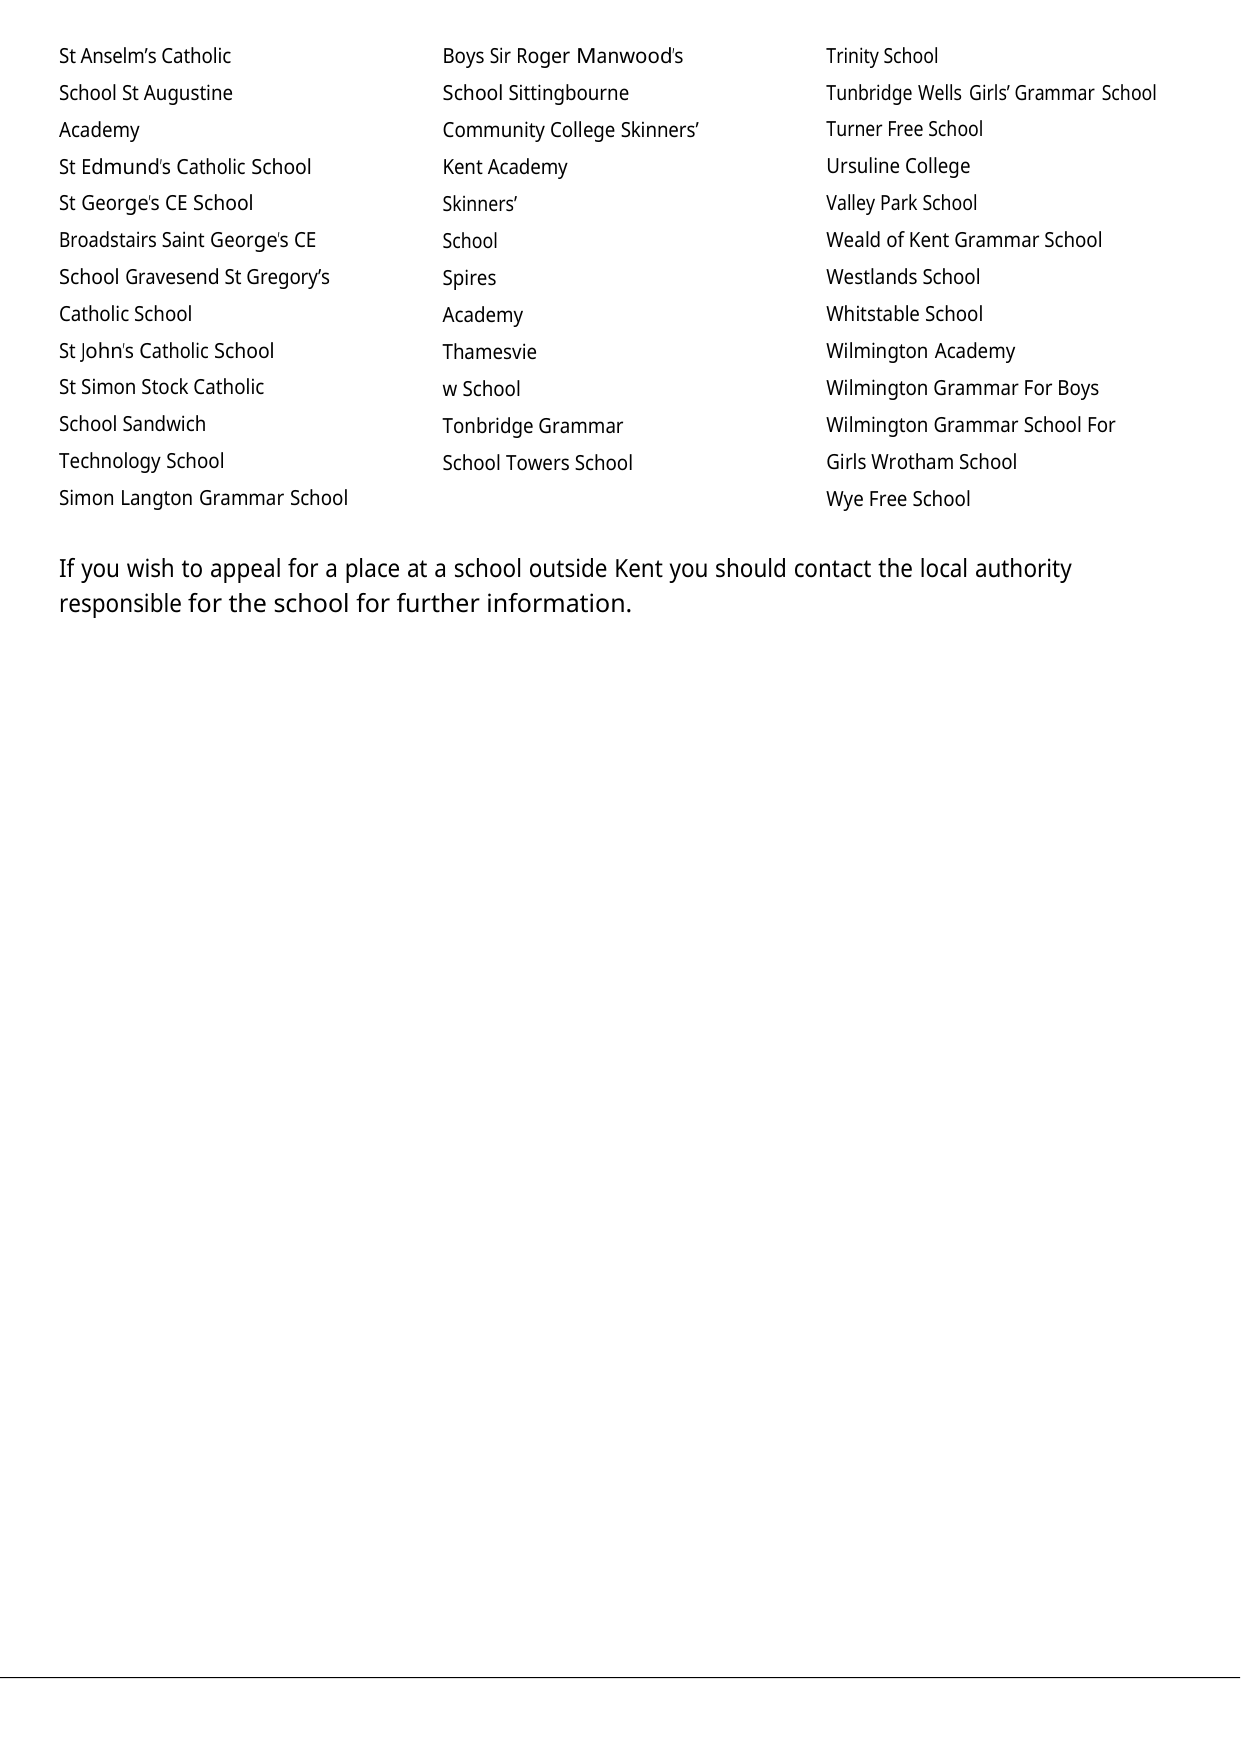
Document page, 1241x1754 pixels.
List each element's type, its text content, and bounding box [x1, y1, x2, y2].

text Skinners’ School Spires Academy Thamesview School [442, 189, 545, 402]
text St John’s Catholic School [59, 336, 391, 365]
text Weald of Kent Grammar School Westlands School [826, 226, 1136, 291]
text Wilmington Grammar For Boys Wilmington Grammar School For Girls Wrotham School [826, 373, 1157, 476]
text St George’s CE School Broadstairs Saint George’s CE School Gravesend St Gregory’s Catholic School [59, 188, 333, 327]
text Tonbridge Grammar School Towers School [442, 411, 654, 476]
text Whitstable School Wilmington Academy [826, 299, 1056, 365]
text Wye Free School [826, 484, 1194, 513]
text Tunbridge Wells Girls’ Grammar School Turner Free School [826, 78, 1193, 143]
text Ursuline College Valley Park School [826, 152, 1009, 217]
text St Edmund’s Catholic School [59, 152, 391, 181]
text St Simon Stock Catholic School Sandwich Technology School [59, 372, 283, 474]
text St Anselm’s Catholic School St Augustine Academy [59, 42, 252, 144]
text Simon Langton Grammar School Boys Sir Roger Manwood’s School Sittingbourne Community College Skinners’ Kent Academy [442, 42, 699, 181]
subtitle If you wish to appeal for a place at a school outside Kent you should contact the local authority responsible for the school for further information. [59, 551, 1180, 620]
text Simon Langton Grammar School Boys Sir Roger Manwood’s School Sittingbourne Community College Skinners’ Kent Academy [59, 483, 353, 511]
text Trinity School [826, 42, 1194, 70]
